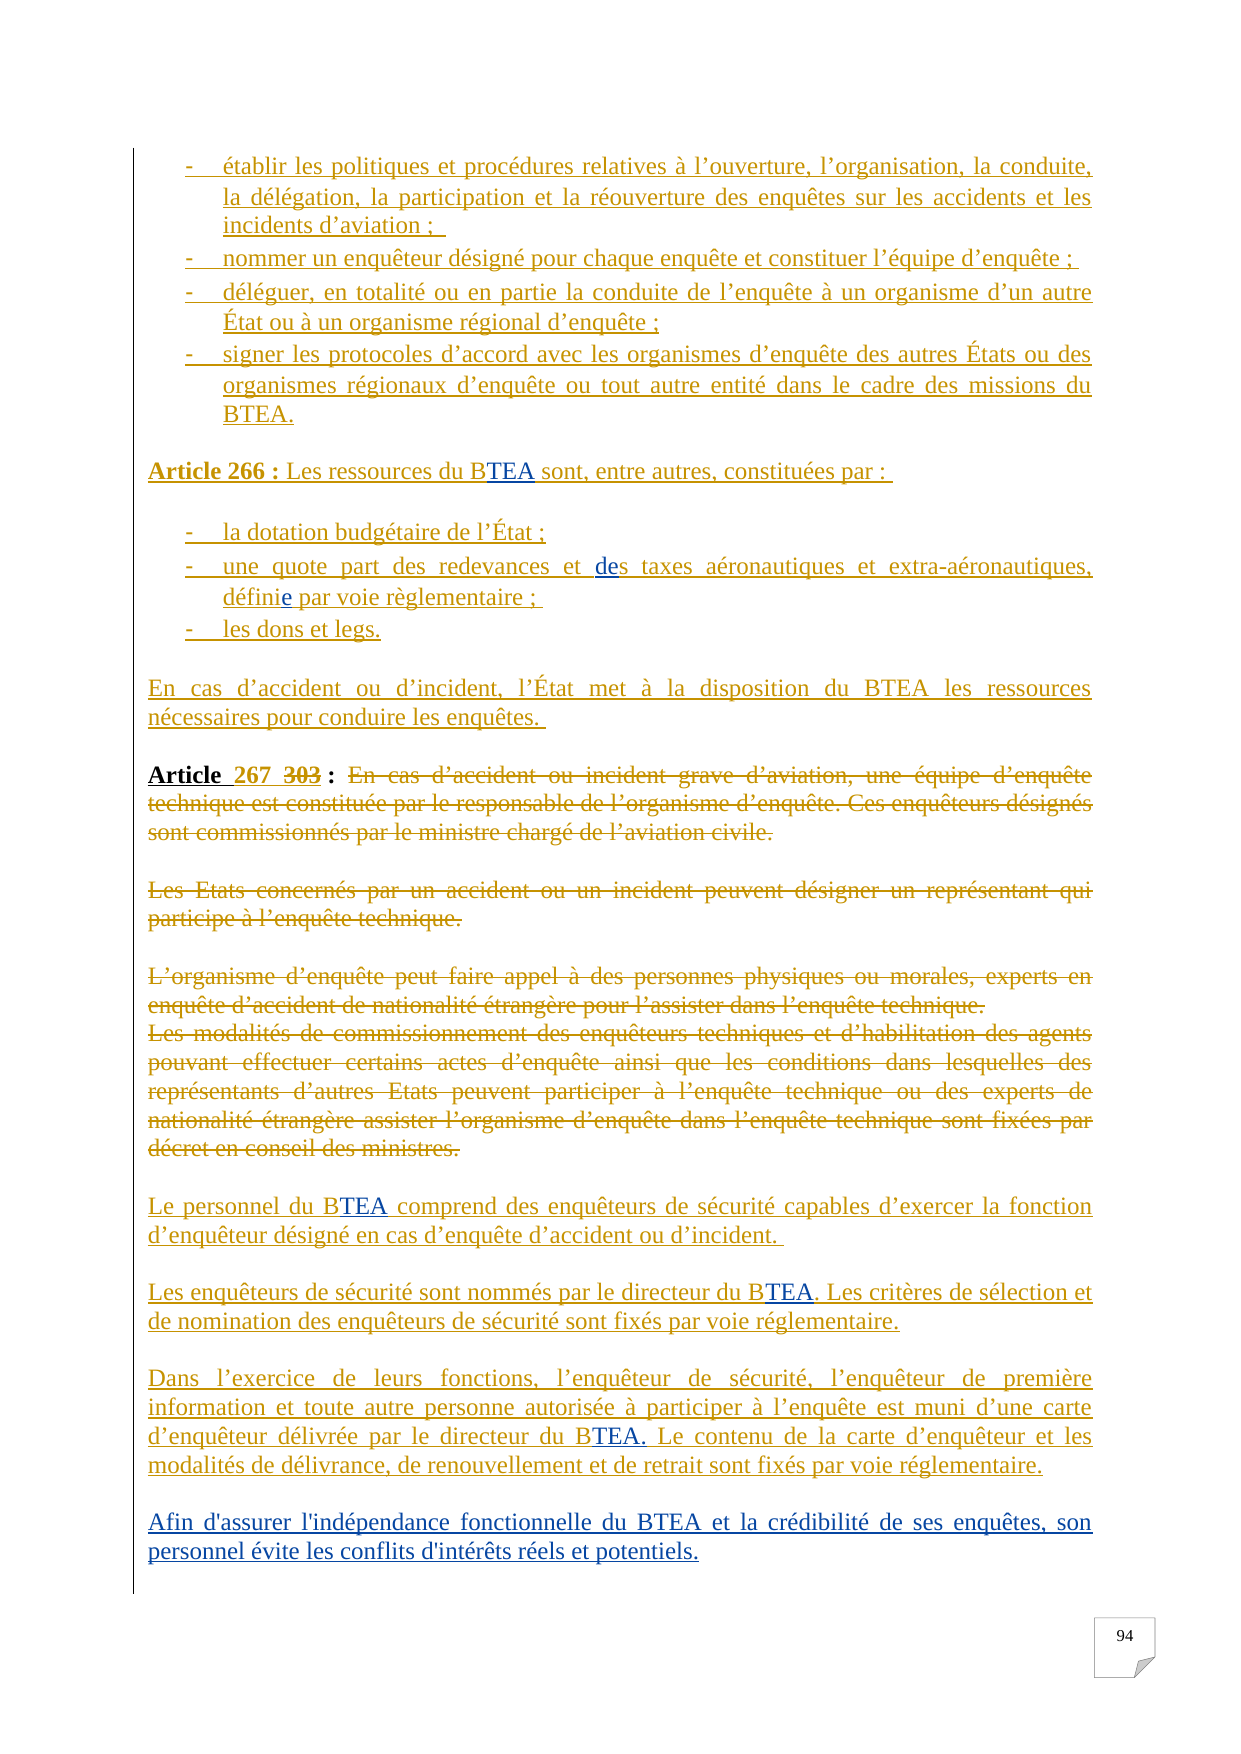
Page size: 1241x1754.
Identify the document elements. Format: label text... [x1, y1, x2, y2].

text Article : [148, 806, 1093, 846]
text Article : [148, 760, 1093, 804]
